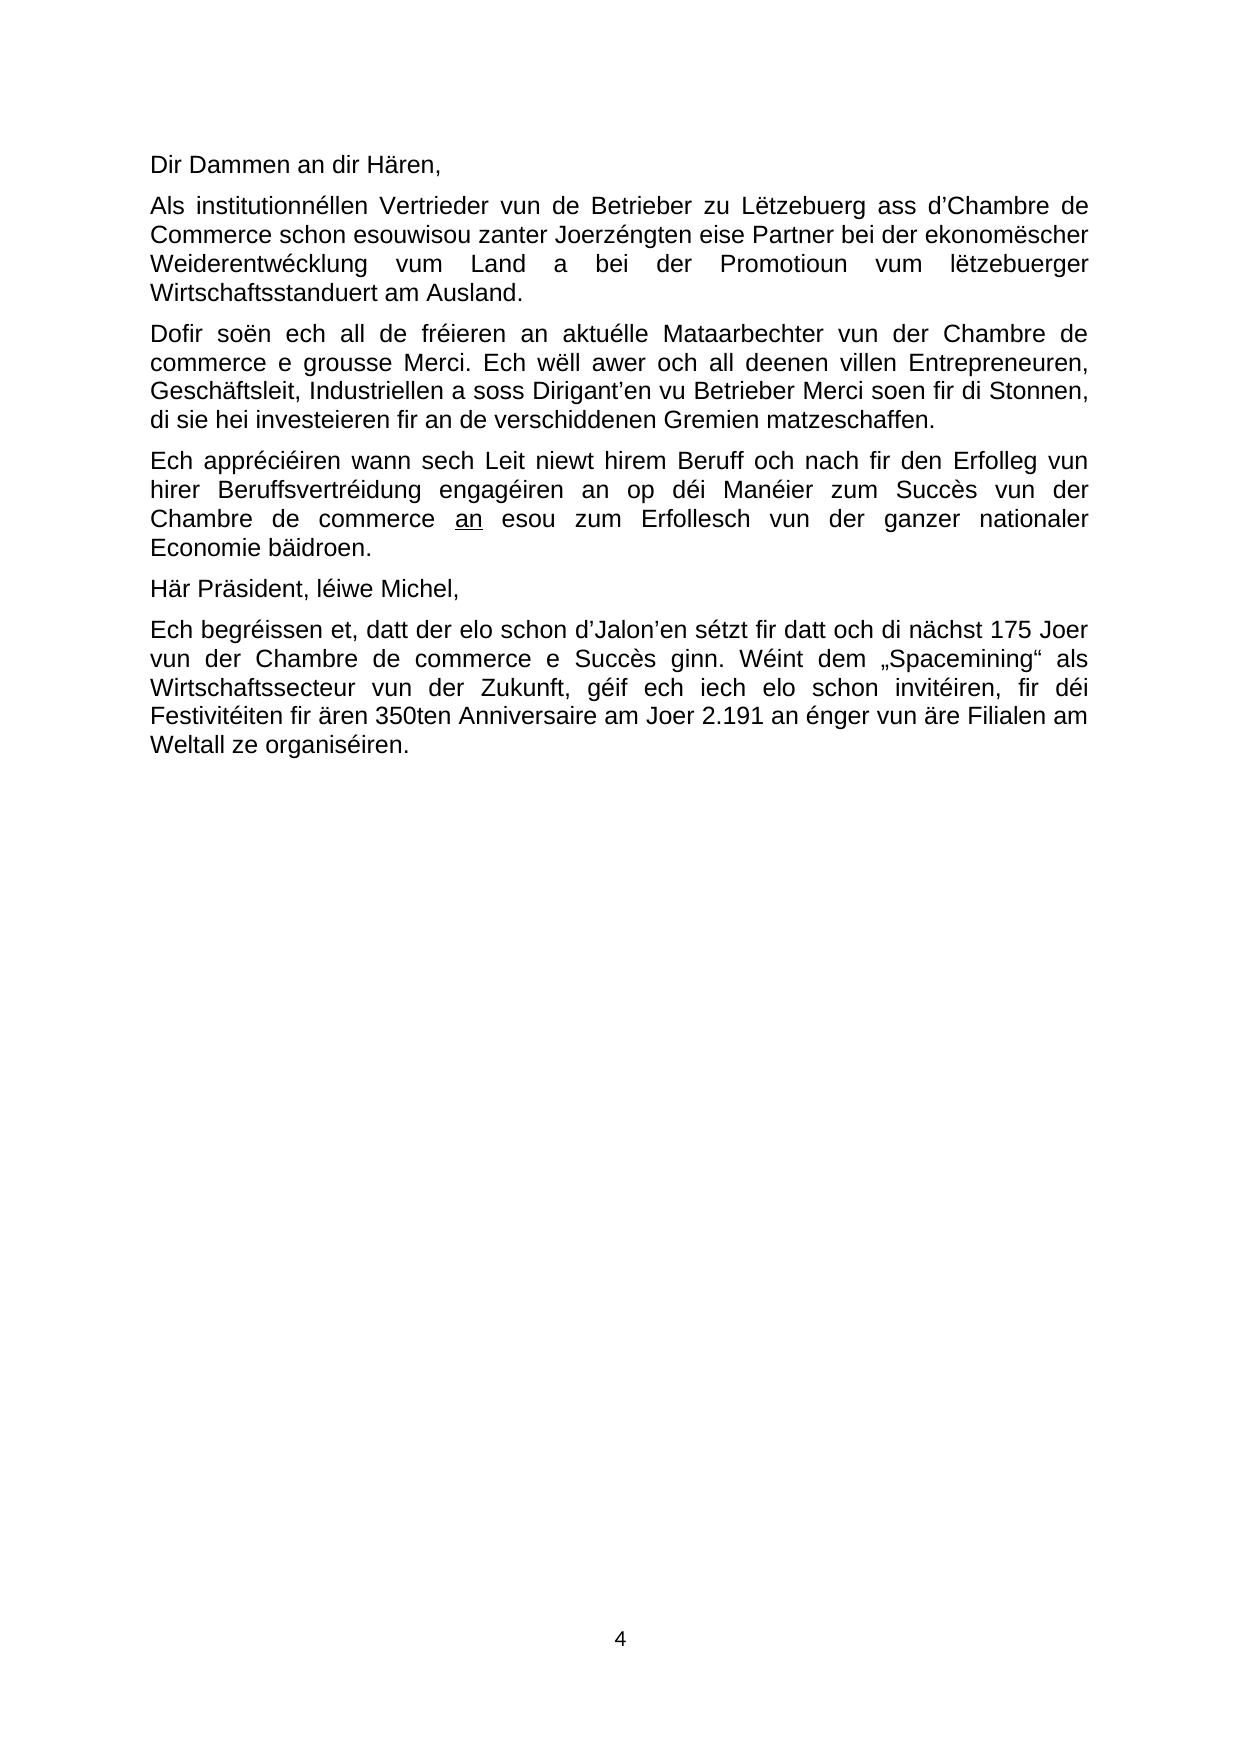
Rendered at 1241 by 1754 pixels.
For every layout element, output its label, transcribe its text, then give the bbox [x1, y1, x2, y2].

text Här Präsident, léiwe Michel, [150, 574, 1090, 602]
text Ech appréciéiren wann sech Leit niewt hirem Beruff och nach fir den Erfolleg vun hirer Beruffsvertréidung engagéiren an op déi Manéier zum Succès vun der Chambre de commerce an esou zum Erfollesch vun der ganzer nationaler Economie bäidroen. [150, 446, 1090, 561]
text Dir Dammen an dir Hären, [150, 150, 1090, 179]
text Ech begréissen et, datt der elo schon d’Jalon’en sétzt fir datt och di nächst 175 Joer vun der Chambre de commerce e Succès ginn. Wéint dem „Spacemining“ als Wirtschaftssecteur vun der Zukunft, géif ech iech elo schon invitéiren, fir déi Festivitéiten fir ären 350ten Anniversaire am Joer 2.191 an énger vun äre Filialen am Weltall ze organiséiren. [150, 615, 1090, 759]
text Dofir soën ech all de fréieren an aktuélle Mataarbechter vun der Chambre de commerce e grousse Merci. Ech wëll awer och all deenen villen Entrepreneuren, Geschäftsleit, Industriellen a soss Dirigant’en vu Betrieber Merci soen fir di Stonnen, di sie hei investeieren fir an de verschiddenen Gremien matzeschaffen. [150, 319, 1090, 434]
text Als institutionnéllen Vertrieder vun de Betrieber zu Lëtzebuerg ass d’Chambre de Commerce schon esouwisou zanter Joerzéngten eise Partner bei der ekonomëscher Weiderentwécklung vum Land a bei der Promotioun vum lëtzebuerger Wirtschaftsstanduert am Ausland. [150, 191, 1090, 306]
